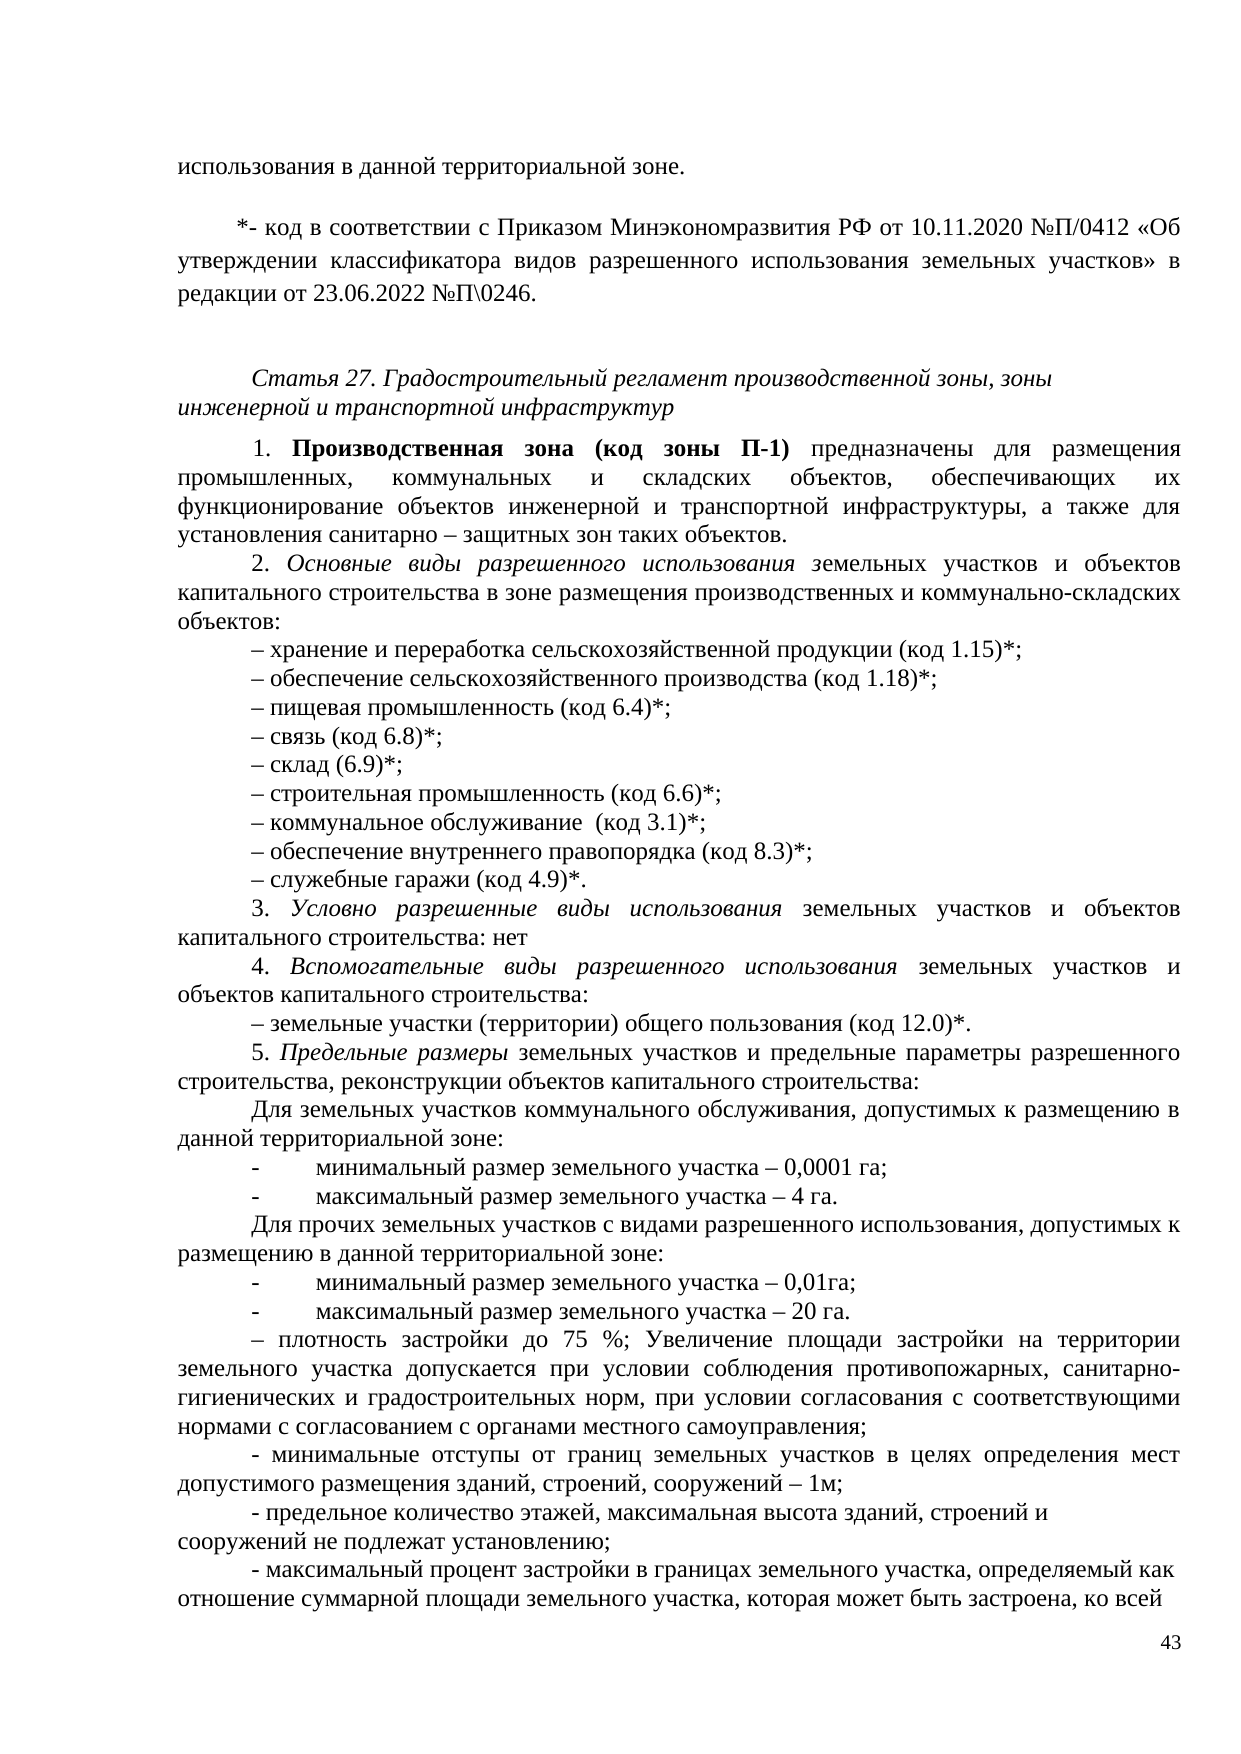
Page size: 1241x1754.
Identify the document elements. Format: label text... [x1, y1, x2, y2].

text – склад (6.9)*; [177, 749, 1181, 778]
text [177, 1554, 1181, 1612]
text - минимальный размер земельного участка – 0,0001 га; [177, 1152, 1181, 1181]
text 1. Производственная зона (код зоны П-1) предназначены для размещения промышленных, коммунальных и складских объектов, обеспечивающих их функционирование объектов инженерной и транспортной инфраструктуры, а также для установления санитарно – защитных зон таких объектов. [177, 433, 1181, 548]
text 2. Основные виды разрешенного использования земельных участков и объектов капитального строительства в зоне размещения производственных и коммунально-складских объектов: [177, 548, 1181, 634]
text 4. Вспомогательные виды разрешенного использования земельных участков и объектов капитального строительства: [177, 951, 1181, 1008]
text Для земельных участков коммунального обслуживания, допустимых к размещению в данной территориальной зоне: [177, 1094, 1181, 1152]
text – служебные гаражи (код 4.9)*. [177, 864, 1181, 893]
text – хранение и переработка сельскохозяйственной продукции (код 1.15)*; [177, 634, 1181, 663]
text - максимальный размер земельного участка – 4 га. [177, 1181, 1181, 1209]
text – строительная промышленность (код 6.6)*; [177, 778, 1181, 807]
text *- код в соответствии с Приказом Минэкономразвития РФ от 10.11.2020 №П/0412 «Об утверждении классификатора видов разрешенного использования земельных участков» в редакции от 23.06.2022 №П\0246. [177, 212, 1181, 307]
text – пищевая промышленность (код 6.4)*; [177, 692, 1181, 721]
text – плотность застройки до 75 %; Увеличение площади застройки на территории земельного участка допускается при условии соблюдения противопожарных, санитарно-гигиенических и градостроительных норм, при условии согласования с соответствующими нормами с согласованием с органами местного самоуправления; [177, 1324, 1181, 1439]
text Для прочих земельных участков с видами разрешенного использования, допустимых к размещению в данной территориальной зоне: [177, 1209, 1181, 1267]
text - максимальный размер земельного участка – 20 га. [177, 1296, 1181, 1324]
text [177, 151, 1181, 179]
text – обеспечение сельскохозяйственного производства (код 1.18)*; [251, 663, 1181, 692]
text Статья 27. Градостроительный регламент производственной зоны, зоны инженерной и транспортной инфраструктур [177, 363, 1181, 421]
text – обеспечение внутреннего правопорядка (код 8.3)*; [177, 836, 1181, 864]
text - минимальный размер земельного участка – 0,01га; [177, 1267, 1181, 1296]
text 5. Предельные размеры земельных участков и предельные параметры разрешенного строительства, реконструкции объектов капитального строительства: [177, 1037, 1181, 1094]
text – коммунальное обслуживание (код 3.1)*; [177, 807, 1181, 836]
text – связь (код 6.8)*; [177, 721, 1181, 749]
text - минимальные отступы от границ земельных участков в целях определения мест допустимого размещения зданий, строений, сооружений – 1м; [177, 1439, 1181, 1497]
text - предельное количество этажей, максимальная высота зданий, строений и сооружений не подлежат установлению; [177, 1497, 1181, 1554]
text – земельные участки (территории) общего пользования (код 12.0)*. [177, 1008, 1181, 1037]
text 3. Условно разрешенные виды использования земельных участков и объектов капитального строительства: нет [177, 893, 1181, 951]
